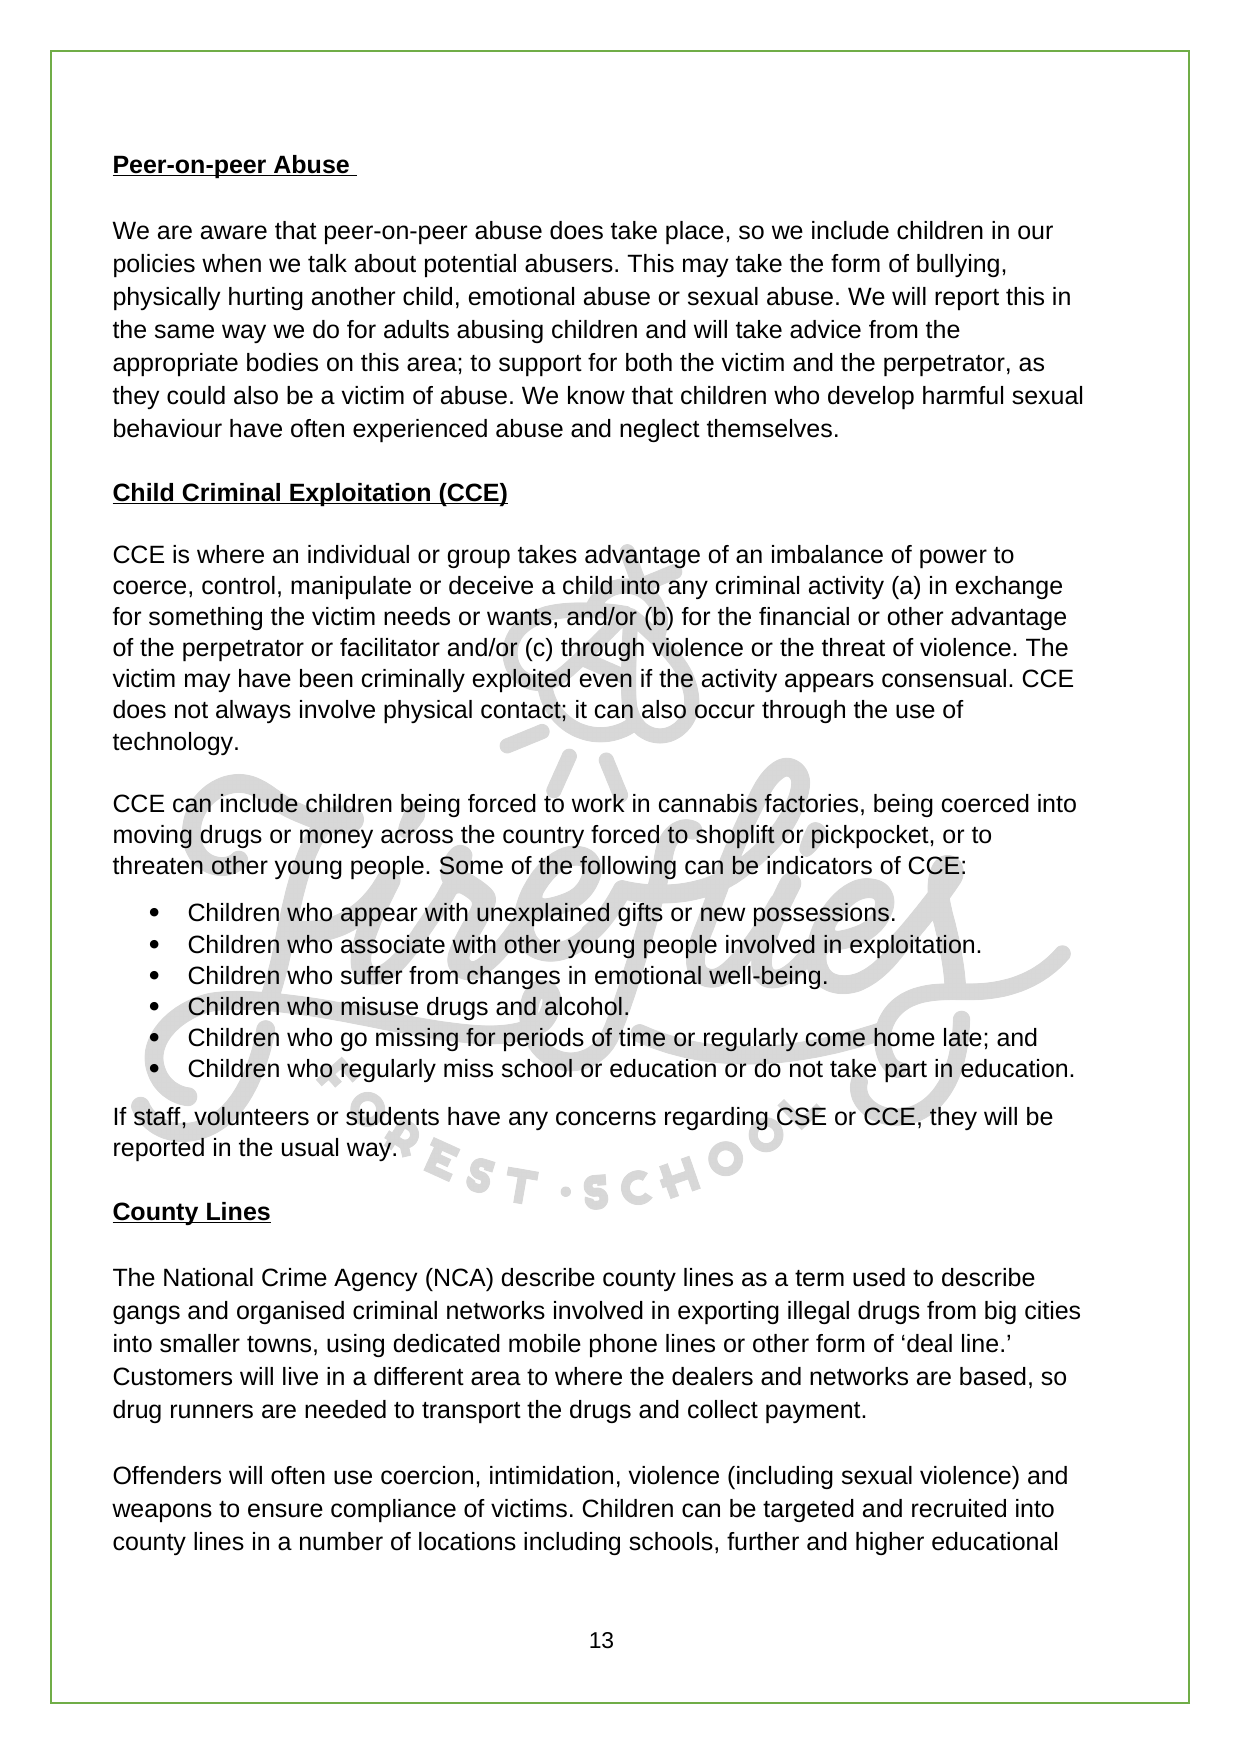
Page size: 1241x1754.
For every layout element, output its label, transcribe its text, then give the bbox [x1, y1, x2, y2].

list Children who regularly miss school or education or do not take part in education. [150, 1054, 1090, 1083]
list Children who misuse drugs and alcohol. [150, 992, 1090, 1021]
list Children who go missing for periods of time or regularly come home late; and [150, 1023, 1090, 1052]
text CCE is where an individual or group takes advantage of an imbalance of power to coerce, control, manipulate or deceive a child into any criminal activity (a) in exchange for something the victim needs or wants, and/or (b) for the financial or other advantage of the perpetrator or facilitator and/or (c) through violence or the threat of violence. The victim may have been criminally exploited even if the activity appears consensual. CCE does not always involve physical contact; it can also occur through the use of technology. [112, 540, 1090, 755]
text Peer-on-peer Abuse [112, 150, 1090, 179]
text Child Criminal Exploitation (CCE) [112, 478, 1090, 507]
list Children who appear with unexplained gifts or new possessions. [150, 898, 1090, 927]
text We are aware that peer-on-peer abuse does take place, so we include children in our policies when we talk about potential abusers. This may take the form of bullying, physically hurting another child, emotional abuse or sexual abuse. We will report this in the same way we do for adults abusing children and will take advice from the appropriate bodies on this area; to support for both the victim and the perpetrator, as they could also be a victim of abuse. We know that children who develop harmful sexual behaviour have often experienced abuse and neglect themselves. [112, 216, 1090, 443]
text County Lines [112, 1197, 1090, 1226]
text If staff, volunteers or students have any concerns regarding CSE or CCE, they will be reported in the usual way. [112, 1102, 1090, 1162]
list Children who associate with other young people involved in exploitation. [150, 929, 1090, 958]
text The National Crime Agency (NCA) describe county lines as a term used to describe gangs and organised criminal networks involved in exporting illegal drugs from big cities into smaller towns, using dedicated mobile phone lines or other form of ‘deal line.’ Customers will live in a different area to where the dealers and networks are based, so drug runners are needed to transport the drugs and collect payment. [112, 1263, 1090, 1424]
text CCE can include children being forced to work in cannabis factories, being coerced into moving drugs or money across the country forced to shoplift or pickpocket, or to threaten other young people. Some of the following can be indicators of CCE: [112, 789, 1090, 879]
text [112, 1461, 1090, 1556]
list Children who suffer from changes in emotional well-being. [150, 961, 1090, 989]
